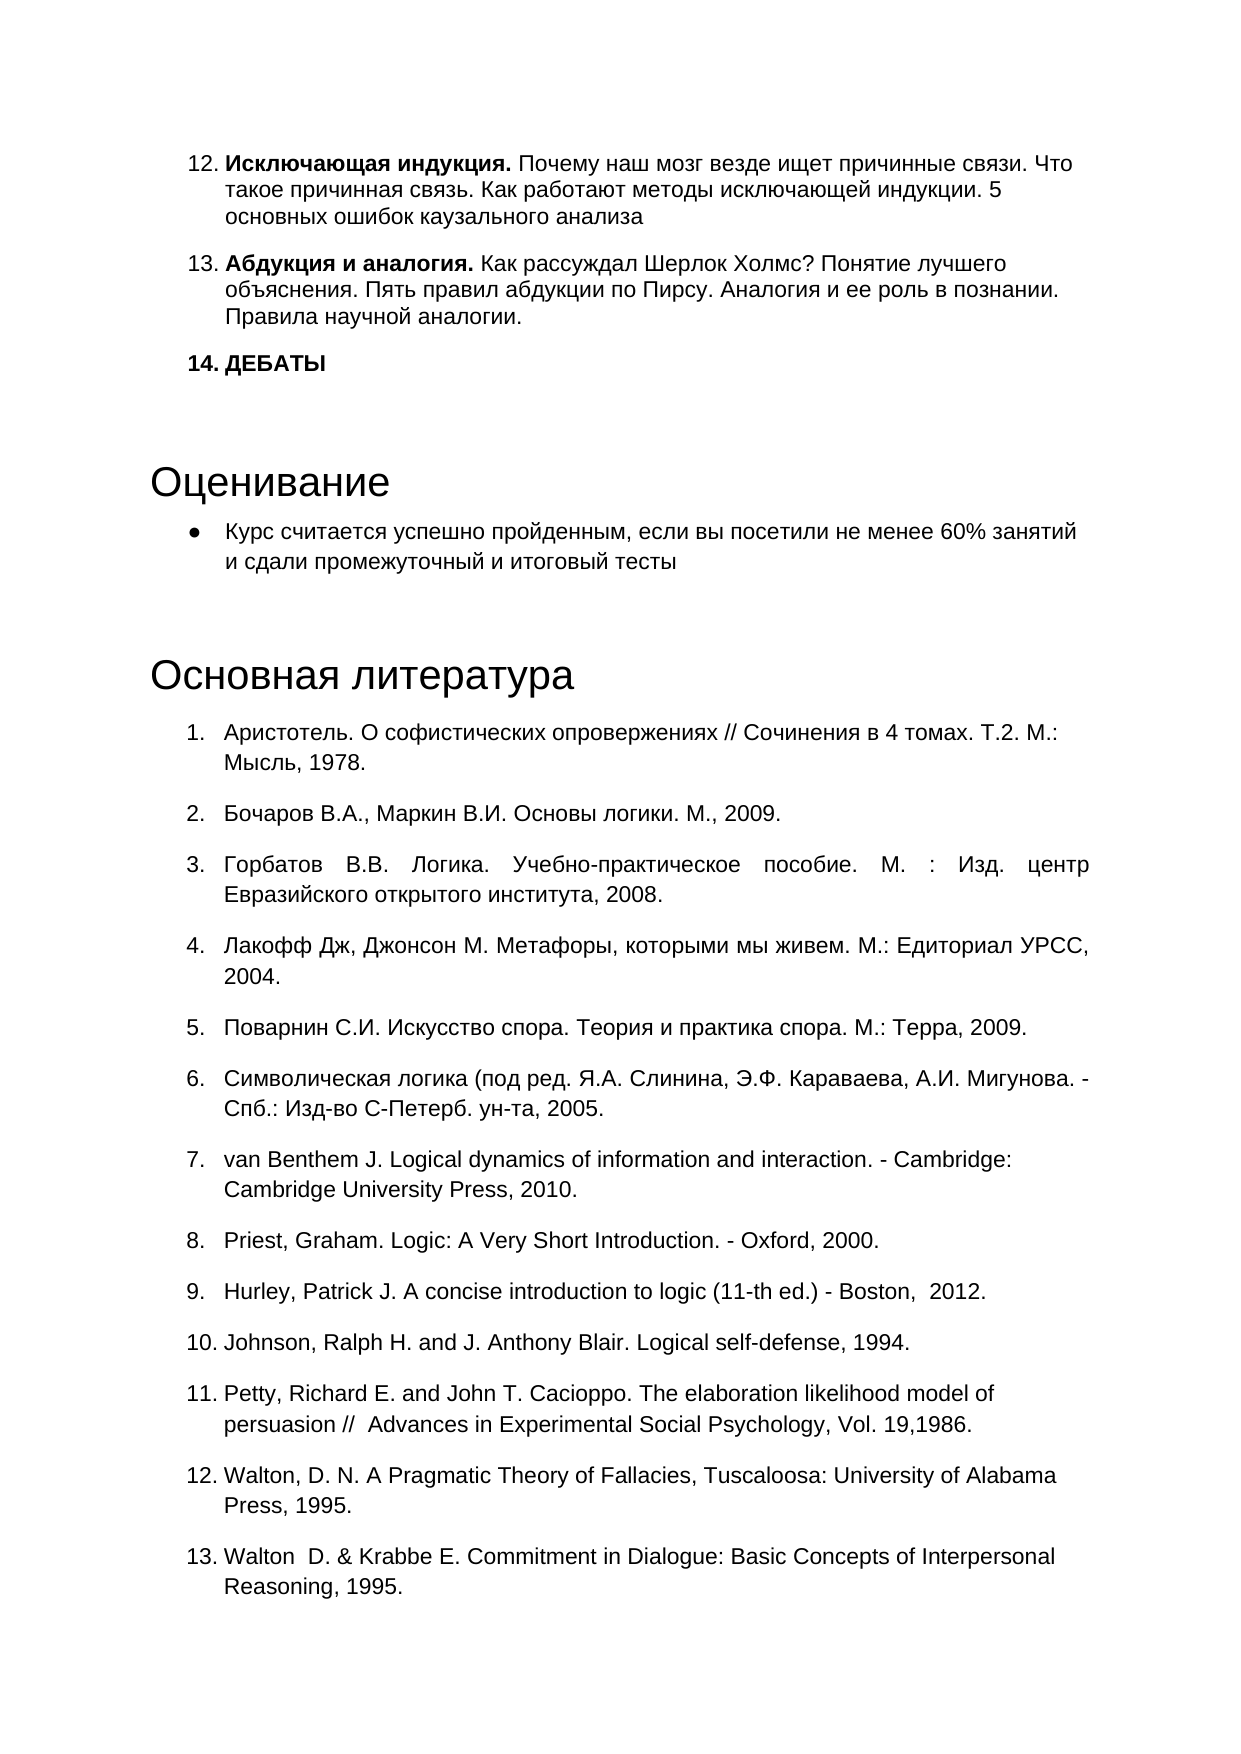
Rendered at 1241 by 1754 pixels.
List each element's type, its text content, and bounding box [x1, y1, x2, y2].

list Горбатов В.В. Логика. Учебно-практическое пособие. М. : Изд. центр Евразийского открытого института, 2008. [186, 851, 1090, 908]
list Символическая логика (под ред. Я.А. Слинина, Э.Ф. Караваева, А.И. Мигунова. - Спб.: Изд-во С-Петерб. ун-та, 2005. [186, 1065, 1090, 1121]
list Исключающая индукция. Почему наш мозг везде ищет причинные связи. Что такое причинная связь. Как работают методы исключающей индукции. 5 основных ошибок каузального анализа [187, 150, 1090, 229]
list Johnson, Ralph H. and J. Anthony Blair. Logical self-defense, 1994. [186, 1329, 1090, 1356]
list Абдукция и аналогия. Как рассуждал Шерлок Холмс? Понятие лучшего объяснения. Пять правил абдукции по Пирсу. Аналогия и ее роль в познании. Правила научной аналогии. [187, 250, 1090, 329]
list ДЕБАТЫ [187, 350, 1090, 376]
list Поварнин С.И. Искусство спора. Теория и практика спора. М.: Терра, 2009. [186, 1014, 1090, 1040]
list Walton, D. N. A Pragmatic Theory of Fallacies, Tuscaloosa: University of Alabama Press, 1995. [186, 1462, 1090, 1518]
list Бочаров В.А., Маркин В.И. Основы логики. М., 2009. [186, 800, 1090, 826]
list Priest, Graham. Logic: A Very Short Introduction. - Oxford, 2000. [186, 1227, 1090, 1253]
list Walton D. & Krabbe E. Commitment in Dialogue: Basic Concepts of Interpersonal Reasoning, 1995. [186, 1543, 1090, 1599]
list Курс считается успешно пройденным, если вы посетили не менее 60% занятий и сдали промежуточный и итоговый тесты [187, 518, 1090, 574]
list Hurley, Patrick J. A concise introduction to logic (11-th ed.) - Boston, 2012. [186, 1278, 1090, 1304]
subtitle Основная литература [150, 650, 1090, 698]
list Petty, Richard E. and John T. Cacioppo. The elaboration likelihood model of persuasion // Advances in Experimental Social Psychology, Vol. 19,1986. [186, 1380, 1090, 1437]
list Лакофф Дж, Джонсон М. Метафоры, которыми мы живем. М.: Едиториал УРСС, 2004. [186, 932, 1090, 989]
list van Benthem J. Logical dynamics of information and interaction. - Cambridge: Cambridge University Press, 2010. [186, 1146, 1090, 1202]
subtitle Оценивание [150, 457, 1090, 505]
list Аристотель. О софистических опровержениях // Сочинения в 4 томах. Т.2. М.: Мысль, 1978. [186, 719, 1090, 775]
